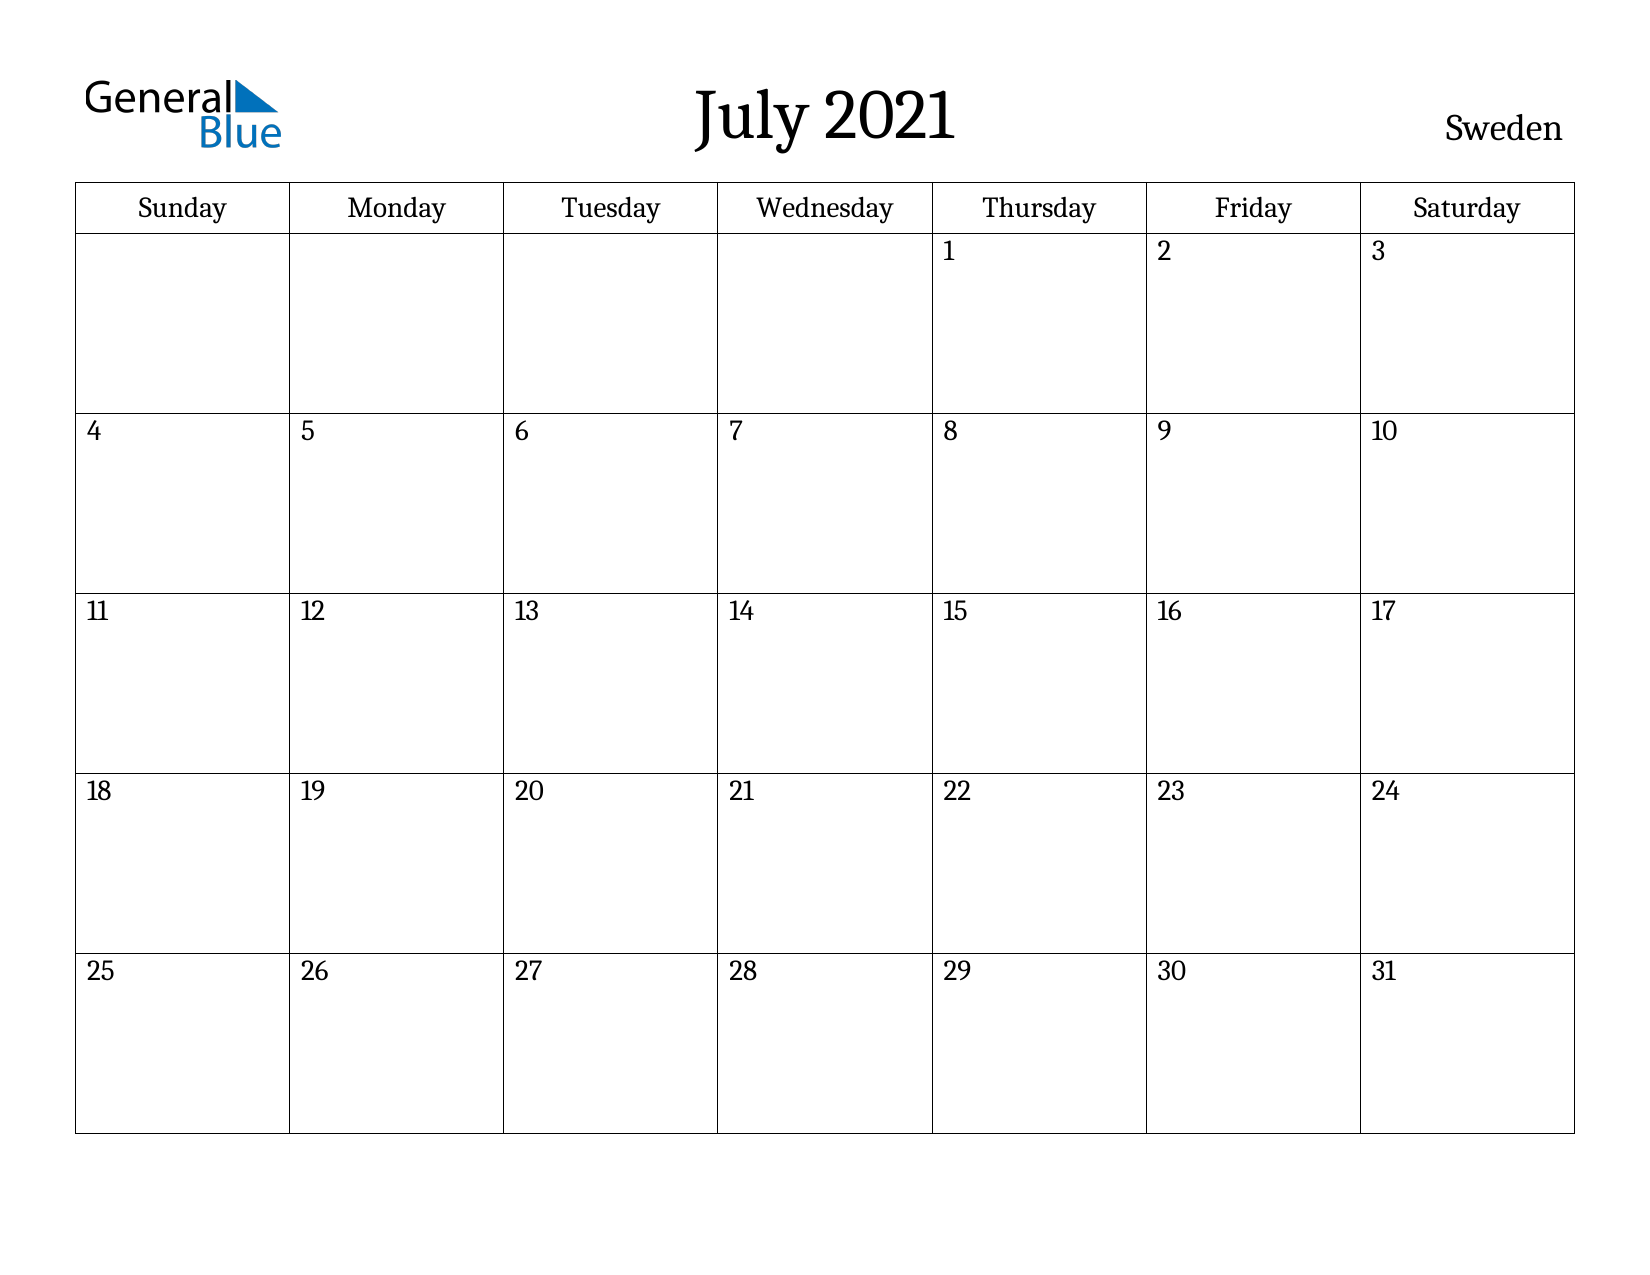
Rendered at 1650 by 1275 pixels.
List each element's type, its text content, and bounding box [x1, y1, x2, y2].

table_cell [718, 627, 932, 773]
table_cell [1147, 448, 1360, 593]
table_cell 21 [718, 774, 932, 807]
table_cell 13 [504, 594, 717, 627]
table_cell [933, 448, 1146, 593]
table_cell 19 [290, 774, 503, 807]
table_cell [933, 267, 1146, 413]
table_cell 2 [1147, 234, 1360, 267]
table_cell [718, 808, 932, 953]
table_cell [76, 448, 289, 593]
table_cell [290, 234, 503, 267]
table_cell 30 [1147, 954, 1360, 987]
table_cell [1147, 808, 1360, 953]
table_cell [1147, 267, 1360, 413]
table_cell [290, 988, 503, 1133]
table_cell Sunday [76, 183, 289, 233]
table_cell 23 [1147, 774, 1360, 807]
table_cell [504, 448, 717, 593]
table_cell 6 [504, 414, 717, 447]
table_cell 24 [1361, 774, 1574, 807]
table_cell Monday [290, 183, 503, 233]
table_cell 27 [504, 954, 717, 987]
table_cell [1361, 627, 1574, 773]
table_cell [1361, 808, 1574, 953]
table_cell [504, 627, 717, 773]
table_cell [1147, 627, 1360, 773]
table_cell 1 [933, 234, 1146, 267]
table_cell 3 [1361, 234, 1574, 267]
table_cell 31 [1361, 954, 1574, 987]
table_cell [718, 267, 932, 413]
table_cell [76, 627, 289, 773]
table_cell 14 [718, 594, 932, 627]
table_cell 16 [1147, 594, 1360, 627]
table_cell [1147, 988, 1360, 1133]
table_cell 17 [1361, 594, 1574, 627]
table_cell 9 [1147, 414, 1360, 447]
table_cell [718, 234, 932, 267]
table_cell 22 [933, 774, 1146, 807]
table_cell 4 [76, 414, 289, 447]
table_header Sweden [1146, 75, 1574, 182]
table_cell [290, 267, 503, 413]
table_cell [504, 988, 717, 1133]
table_cell [718, 448, 932, 593]
table_cell [290, 627, 503, 773]
table_cell Wednesday [718, 183, 932, 233]
table_cell [76, 808, 289, 953]
table_cell 25 [76, 954, 289, 987]
table_cell [718, 988, 932, 1133]
table_cell 5 [290, 414, 503, 447]
table_header [76, 75, 503, 182]
table_cell Thursday [933, 183, 1146, 233]
table_cell 29 [933, 954, 1146, 987]
table_cell [76, 988, 289, 1133]
table_cell [933, 627, 1146, 773]
table_header July 2021 [504, 75, 1146, 182]
table_cell 28 [718, 954, 932, 987]
table_cell [933, 988, 1146, 1133]
table_cell 7 [718, 414, 932, 447]
table_cell 10 [1361, 414, 1574, 447]
table_cell [933, 808, 1146, 953]
table_cell 11 [76, 594, 289, 627]
picture [86, 80, 281, 148]
table_cell [504, 267, 717, 413]
table_cell Tuesday [504, 183, 717, 233]
table_cell 15 [933, 594, 1146, 627]
table_cell [76, 267, 289, 413]
table_cell [290, 808, 503, 953]
table_cell [504, 808, 717, 953]
table_cell [290, 448, 503, 593]
table_cell Friday [1147, 183, 1360, 233]
table_cell 26 [290, 954, 503, 987]
table_cell [1361, 267, 1574, 413]
table_cell [76, 234, 289, 267]
table_cell [504, 234, 717, 267]
table_cell [1361, 988, 1574, 1133]
table_cell 12 [290, 594, 503, 627]
table_cell 20 [504, 774, 717, 807]
table_cell 8 [933, 414, 1146, 447]
table_cell [1361, 448, 1574, 593]
table_cell 18 [76, 774, 289, 807]
table_cell Saturday [1361, 183, 1574, 233]
